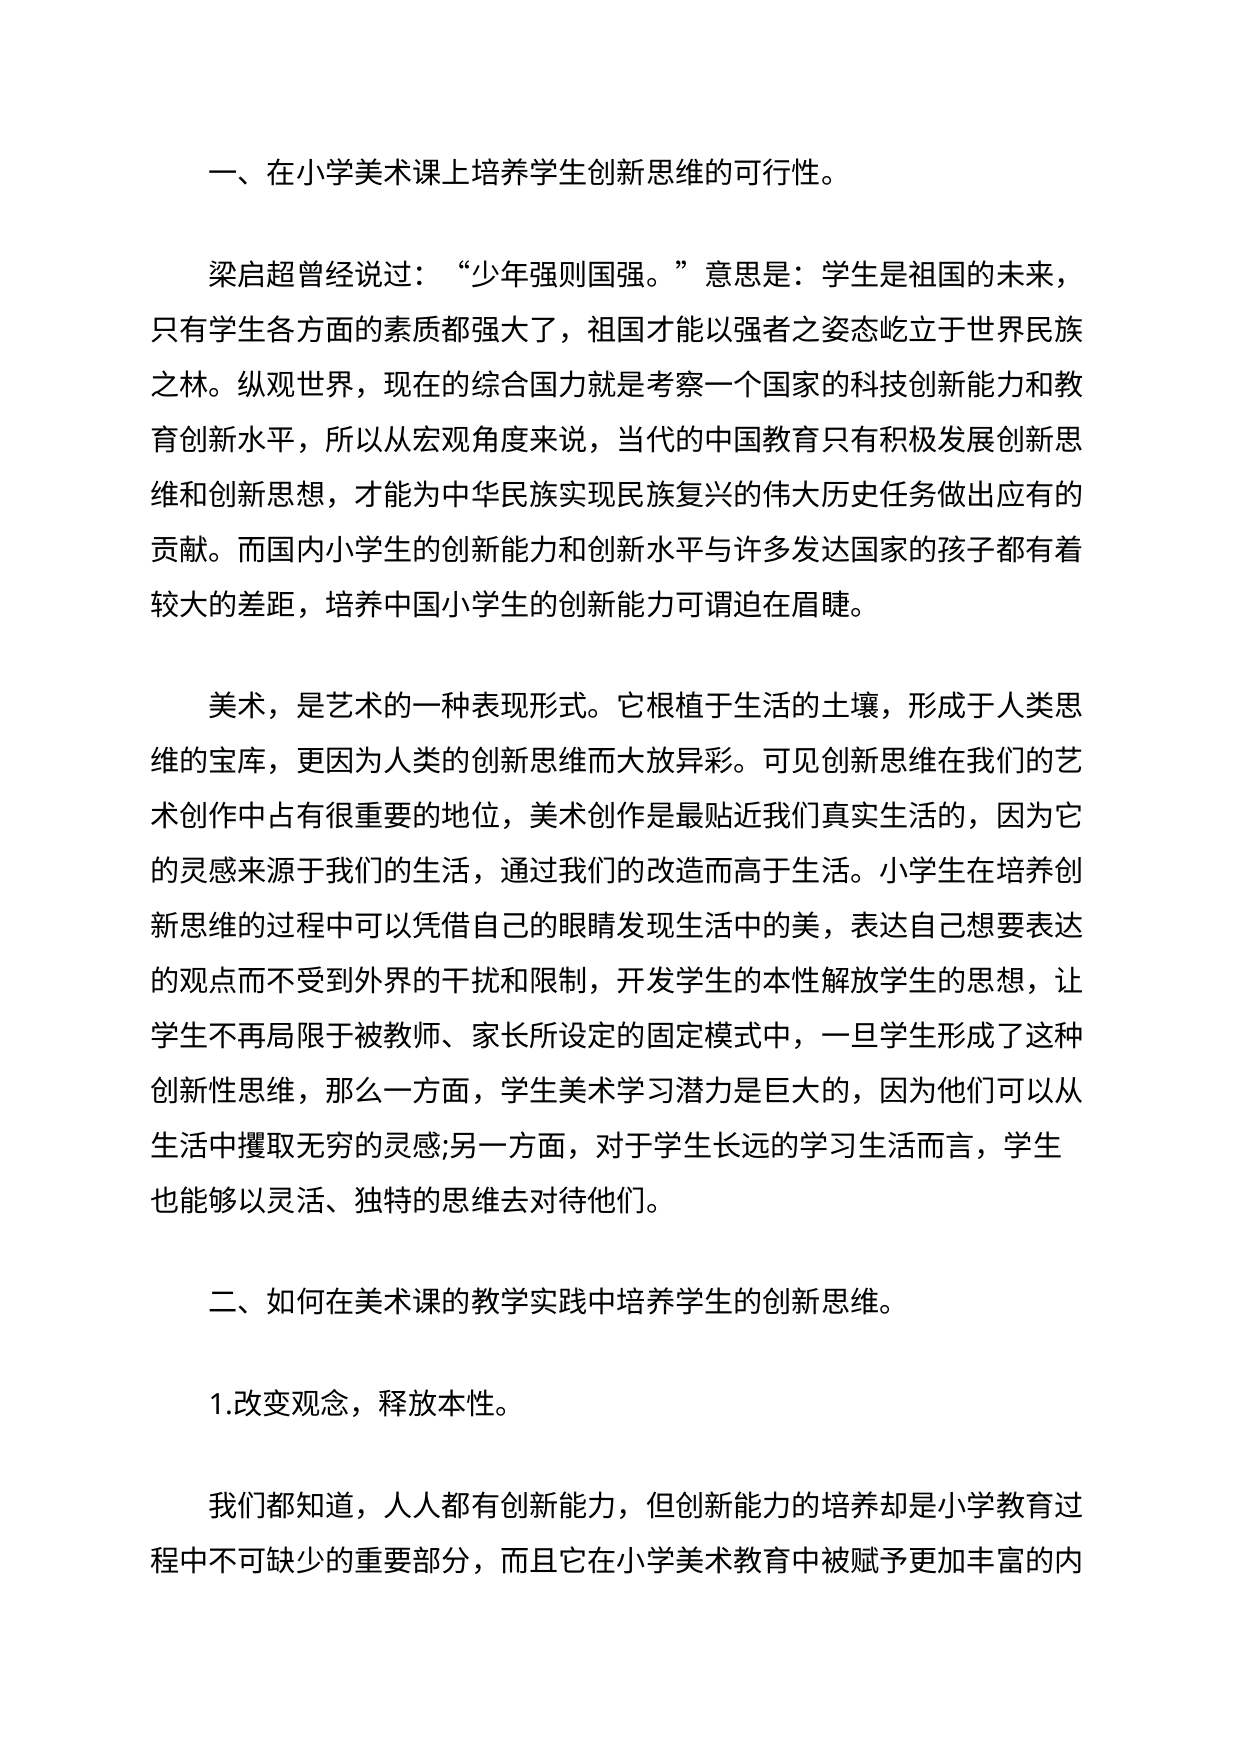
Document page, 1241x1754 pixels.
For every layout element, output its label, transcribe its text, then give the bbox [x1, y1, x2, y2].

text 二、如何在美术课的教学实践中培养学生的创新思维。 [150, 1279, 1090, 1321]
text 美术，是艺术的一种表现形式。它根植于生活的土壤，形成于人类思维的宝库，更因为人类的创新思维而大放异彩。可见创新思维在我们的艺术创作中占有很重要的地位，美术创作是最贴近我们真实生活的，因为它的灵感来源于我们的生活，通过我们的改造而高于生活。小学生在培养创新思维的过程中可以凭借自己的眼睛发现生活中的美，表达自己想要表达的观点而不受到外界的干扰和限制，开发学生的本性解放学生的思想，让学生不再局限于被教师、家长所设定的固定模式中，一旦学生形成了这种创新性思维，那么一方面，学生美术学习潜力是巨大的，因为他们可以从生活中攫取无穷的灵感;另一方面，对于学生长远的学习生活而言，学生也能够以灵活、独特的思维去对待他们。 [150, 683, 1090, 1219]
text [150, 1483, 1090, 1580]
text 一、在小学美术课上培养学生创新思维的可行性。 [150, 150, 1090, 192]
text 梁启超曾经说过：“少年强则国强。”意思是：学生是祖国的未来，只有学生各方面的素质都强大了，祖国才能以强者之姿态屹立于世界民族之林。纵观世界，现在的综合国力就是考察一个国家的科技创新能力和教育创新水平，所以从宏观角度来说，当代的中国教育只有积极发展创新思维和创新思想，才能为中华民族实现民族复兴的伟大历史任务做出应有的贡献。而国内小学生的创新能力和创新水平与许多发达国家的孩子都有着较大的差距，培养中国小学生的创新能力可谓迫在眉睫。 [150, 252, 1090, 623]
text 1.改变观念，释放本性。 [150, 1381, 1090, 1423]
